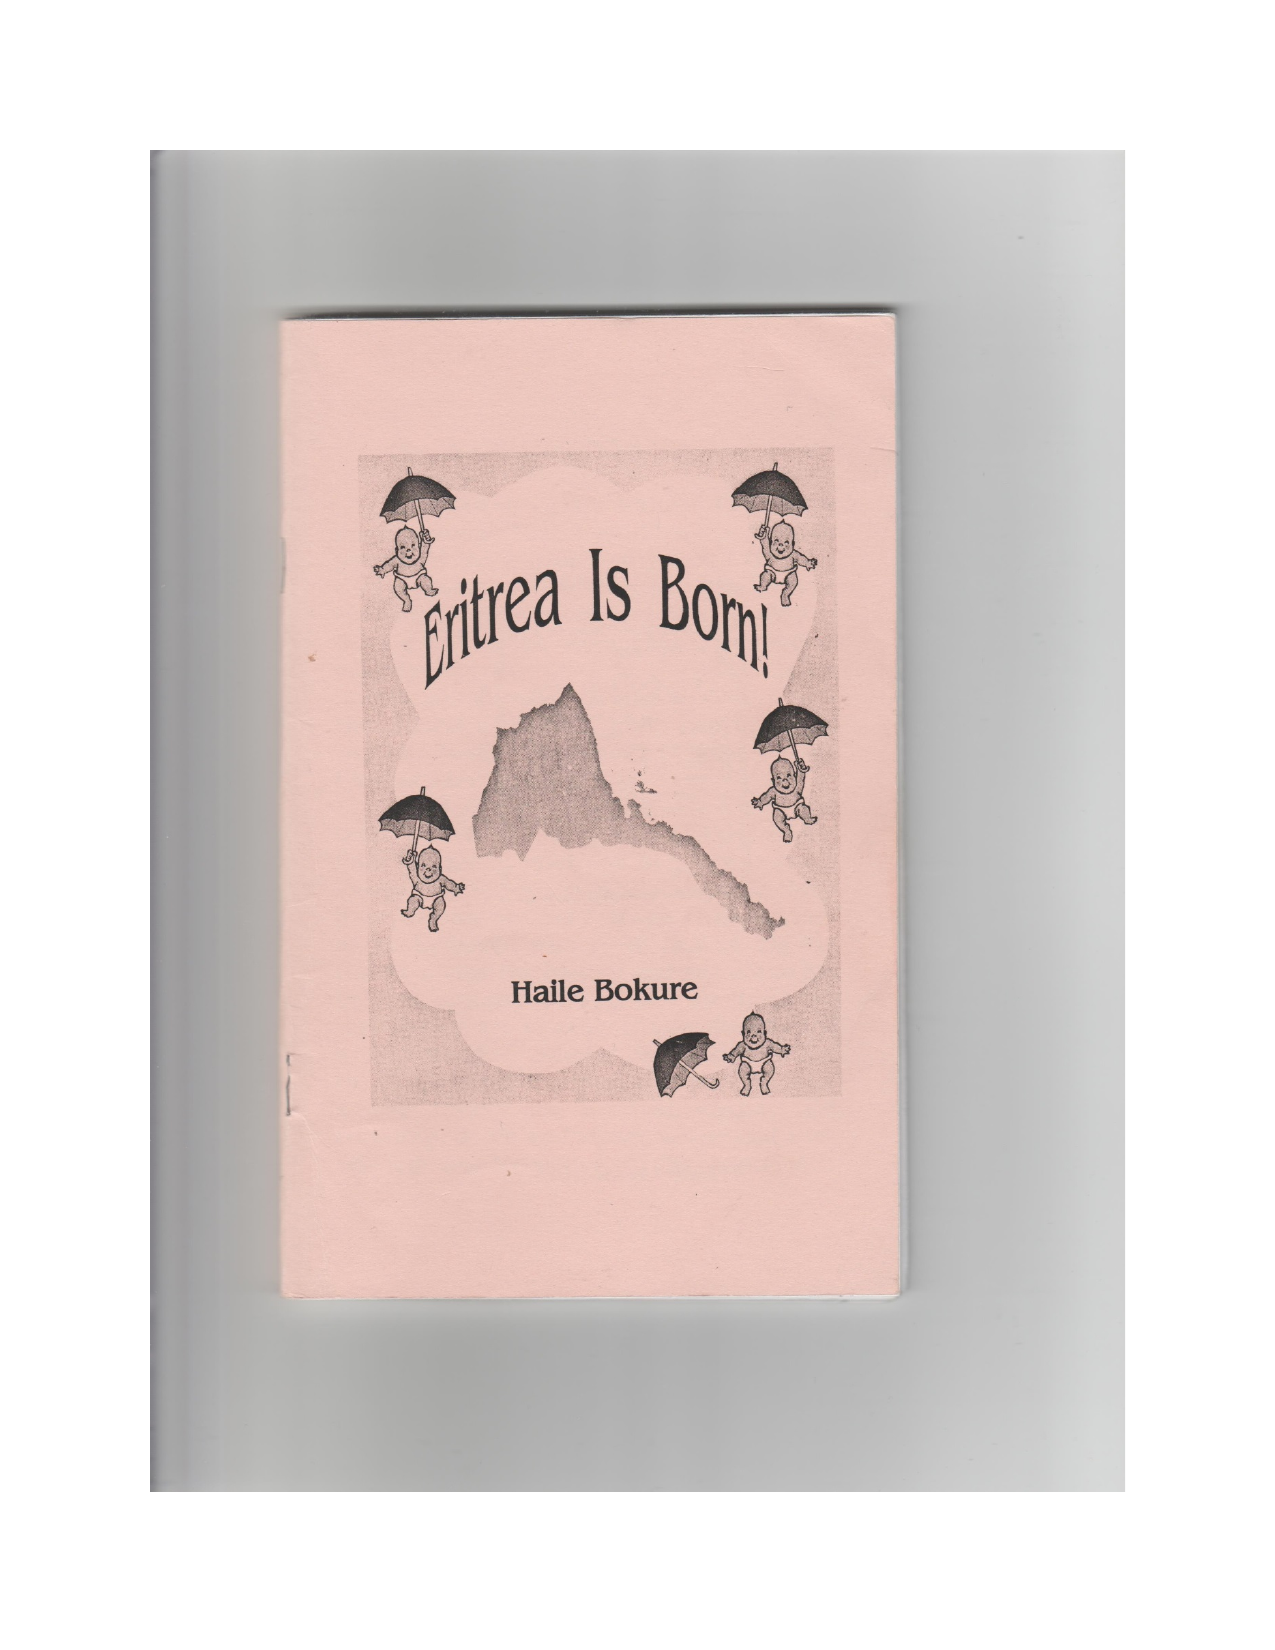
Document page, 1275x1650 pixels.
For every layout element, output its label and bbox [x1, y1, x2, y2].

picture [150, 150, 1125, 1492]
